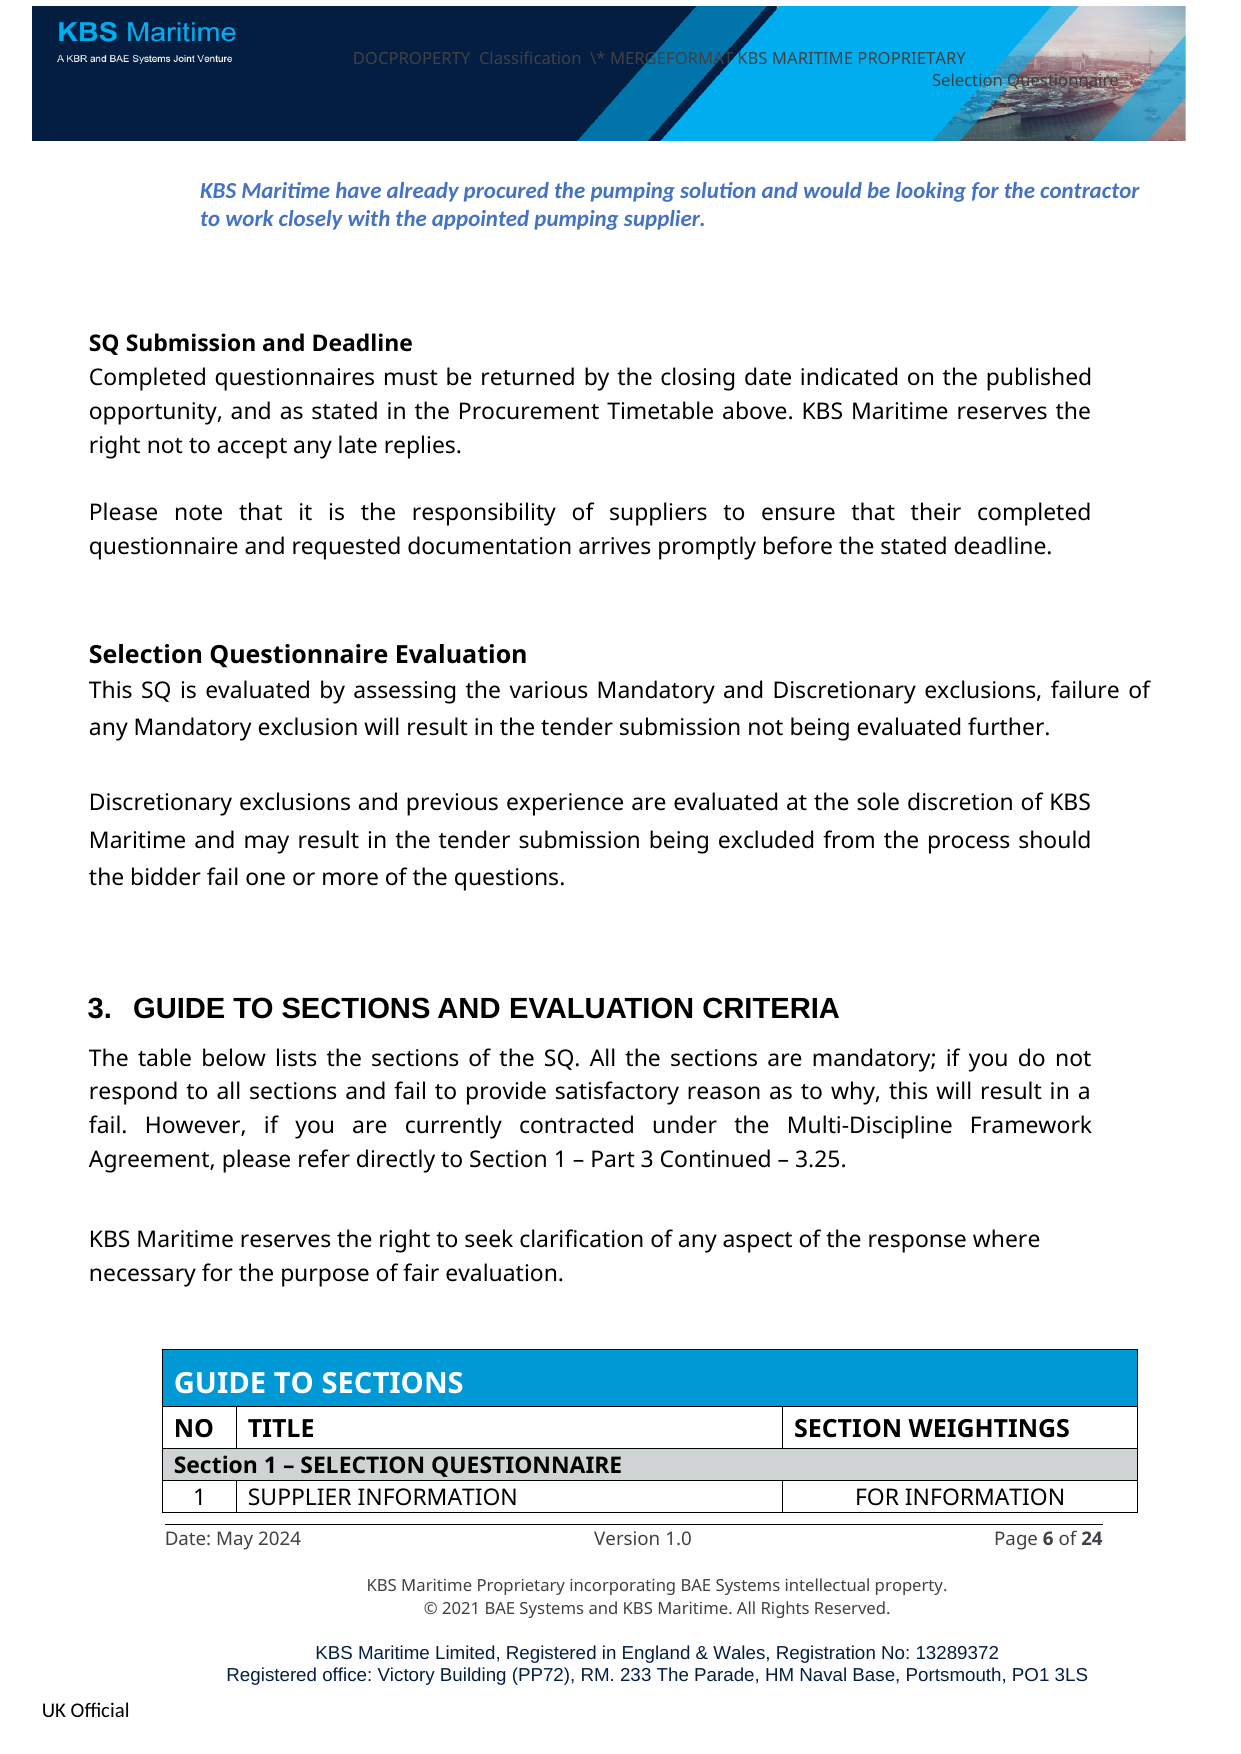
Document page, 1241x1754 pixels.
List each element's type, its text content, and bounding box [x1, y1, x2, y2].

table_cell NO [163, 1407, 236, 1448]
picture [935, 6, 1186, 141]
text KBS Maritime have already procured the pumping solution and would be looking for the contractor to work closely with the appointed pumping supplier. [200, 176, 1152, 232]
text Discretionary exclusions and previous experience are evaluated at the sole discretion of KBS Maritime and may result in the tender submission being excluded from the process should the bidder fail one or more of the questions. [89, 786, 1093, 893]
list Selection Questionnaire Evaluation [89, 637, 1093, 671]
text Completed questionnaires must be returned by the closing date indicated on the published opportunity, and as stated in the Procurement Timetable above. KBS Maritime reserves the right not to accept any late replies. [89, 361, 1093, 460]
subtitle GUIDE TO SECTIONS AND EVALUATION CRITERIA [87, 991, 1152, 1025]
table_header GUIDE TO SECTIONS [163, 1350, 1137, 1406]
text KBS Maritime reserves the right to seek clarification of any aspect of the response where necessary for the purpose of fair evaluation. [89, 1223, 1152, 1288]
table_cell Section 1 – SELECTION QUESTIONNAIRE [163, 1449, 1137, 1480]
picture [32, 6, 695, 141]
text Please note that it is the responsibility of suppliers to ensure that their completed questionnaire and requested documentation arrives promptly before the stated deadline. [89, 496, 1093, 561]
table_cell FOR INFORMATION [783, 1481, 1137, 1512]
table_cell 1 [163, 1481, 236, 1512]
picture [650, 53, 727, 141]
picture [728, 6, 778, 62]
text SQ Submission and Deadline [89, 327, 1093, 358]
text This SQ is evaluated by assessing the various Mandatory and Discretionary exclusions, failure of any Mandatory exclusion will result in the tender submission not being evaluated further. [89, 674, 1152, 743]
table_cell SECTION WEIGHTINGS [783, 1407, 1137, 1448]
table_cell SUPPLIER INFORMATION [237, 1481, 782, 1512]
text The table below lists the sections of the SQ. All the sections are mandatory; if you do not respond to all sections and fail to provide satisfactory reason as to why, this will result in a fail. However, if you are currently contracted under the Multi-Discipline Framework Agreement, please refer directly to Section 1 – Part 3 Continued – 3.25. [89, 1042, 1093, 1174]
table_cell TITLE [237, 1407, 782, 1448]
